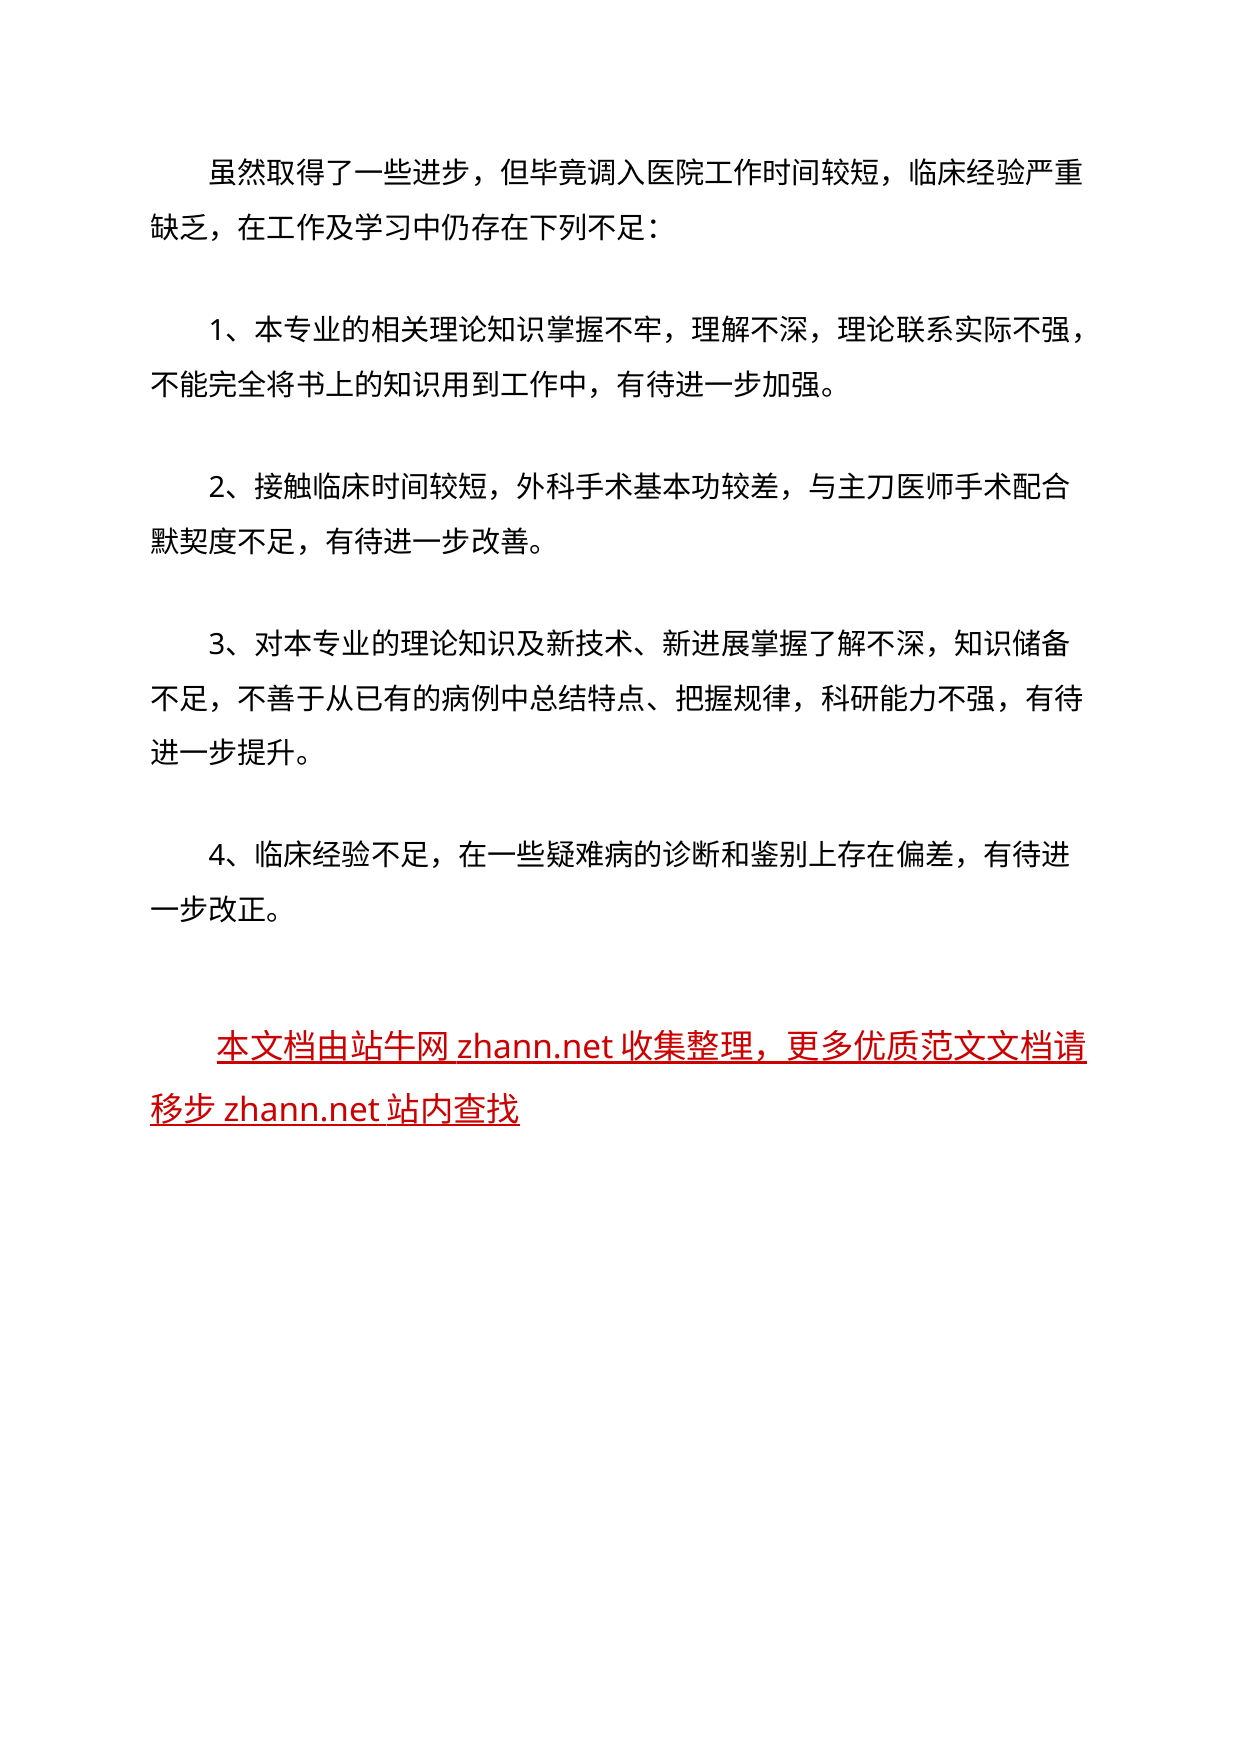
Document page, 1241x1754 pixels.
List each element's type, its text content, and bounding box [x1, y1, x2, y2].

text 本文档由站牛网zhann.net收集整理，更多优质范文文档请移步zhann.net站内查找 [150, 1020, 1090, 1131]
text 2、接触临床时间较短，外科手术基本功较差，与主刀医师手术配合默契度不足，有待进一步改善。 [150, 463, 1090, 561]
text 3、对本专业的理论知识及新技术、新进展掌握了解不深，知识储备不足，不善于从已有的病例中总结特点、把握规律，科研能力不强，有待进一步提升。 [150, 620, 1090, 772]
text 1、本专业的相关理论知识掌握不牢，理解不深，理论联系实际不强，不能完全将书上的知识用到工作中，有待进一步加强。 [150, 307, 1090, 404]
text 虽然取得了一些进步，但毕竟调入医院工作时间较短，临床经验严重缺乏，在工作及学习中仍存在下列不足： [150, 150, 1090, 247]
text 4、临床经验不足，在一些疑难病的诊断和鉴别上存在偏差，有待进一步改正。 [150, 832, 1090, 929]
